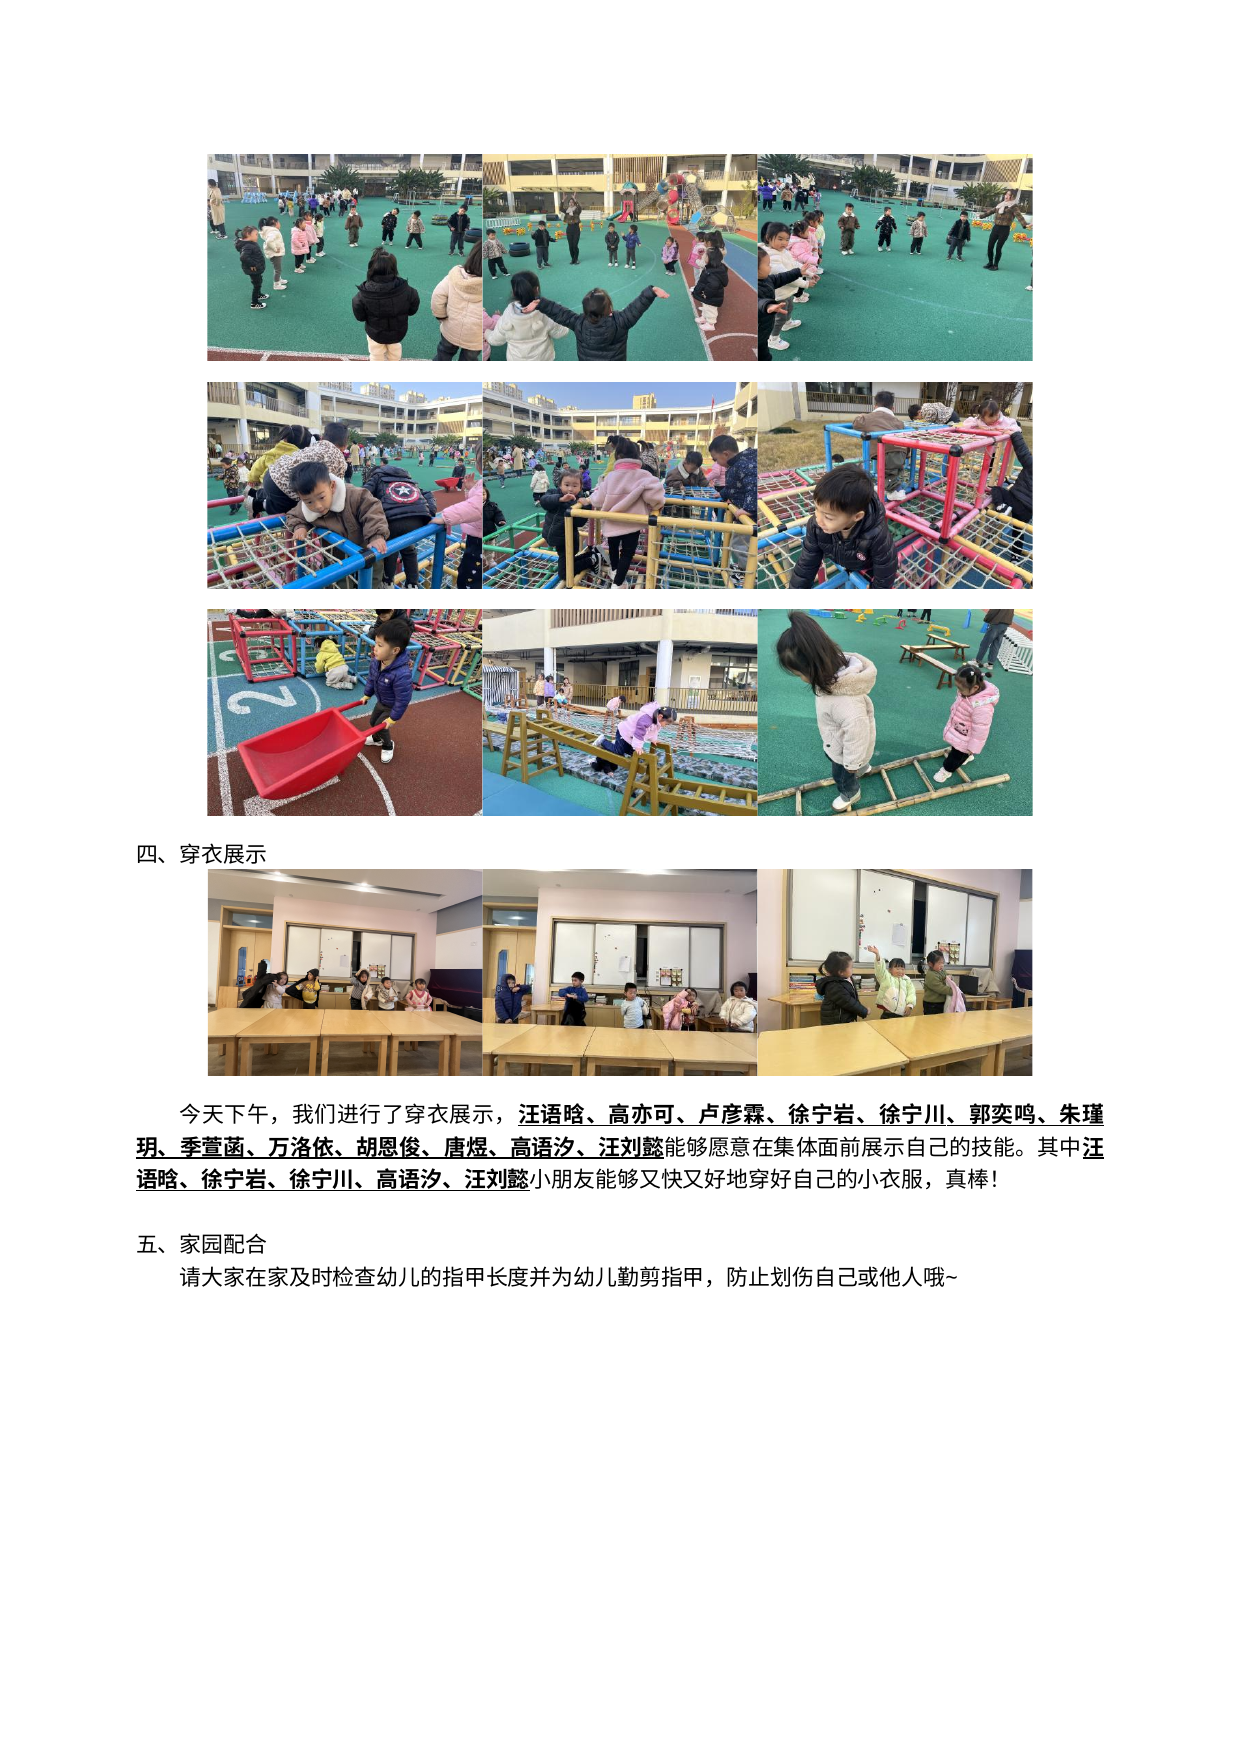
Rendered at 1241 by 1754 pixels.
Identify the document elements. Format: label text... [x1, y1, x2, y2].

picture [207, 869, 1033, 1076]
picture [207, 154, 1033, 361]
list 今天下午，我们进行了穿衣展示，汪语晗、高亦可、卢彦霖、徐宁岩、徐宁川、郭奕鸣、朱瑾玥、季萱菡、万洛依、胡恩俊、唐煜、高语汐、汪刘懿能够愿意在集体面前展示自己的技能。其中汪语晗、徐宁岩、徐宁川、高语汐、汪刘懿小朋友能够又快又好地穿好自己的小衣服，真棒！ [136, 1097, 1104, 1194]
list 请大家在家及时检查幼儿的指甲长度并为幼儿勤剪指甲，防止划伤自己或他人哦~ [136, 1259, 1104, 1292]
list 穿衣展示 [136, 837, 1104, 869]
picture [207, 382, 1033, 589]
text 五、家园配合 [136, 1227, 1104, 1259]
picture [207, 609, 1033, 816]
